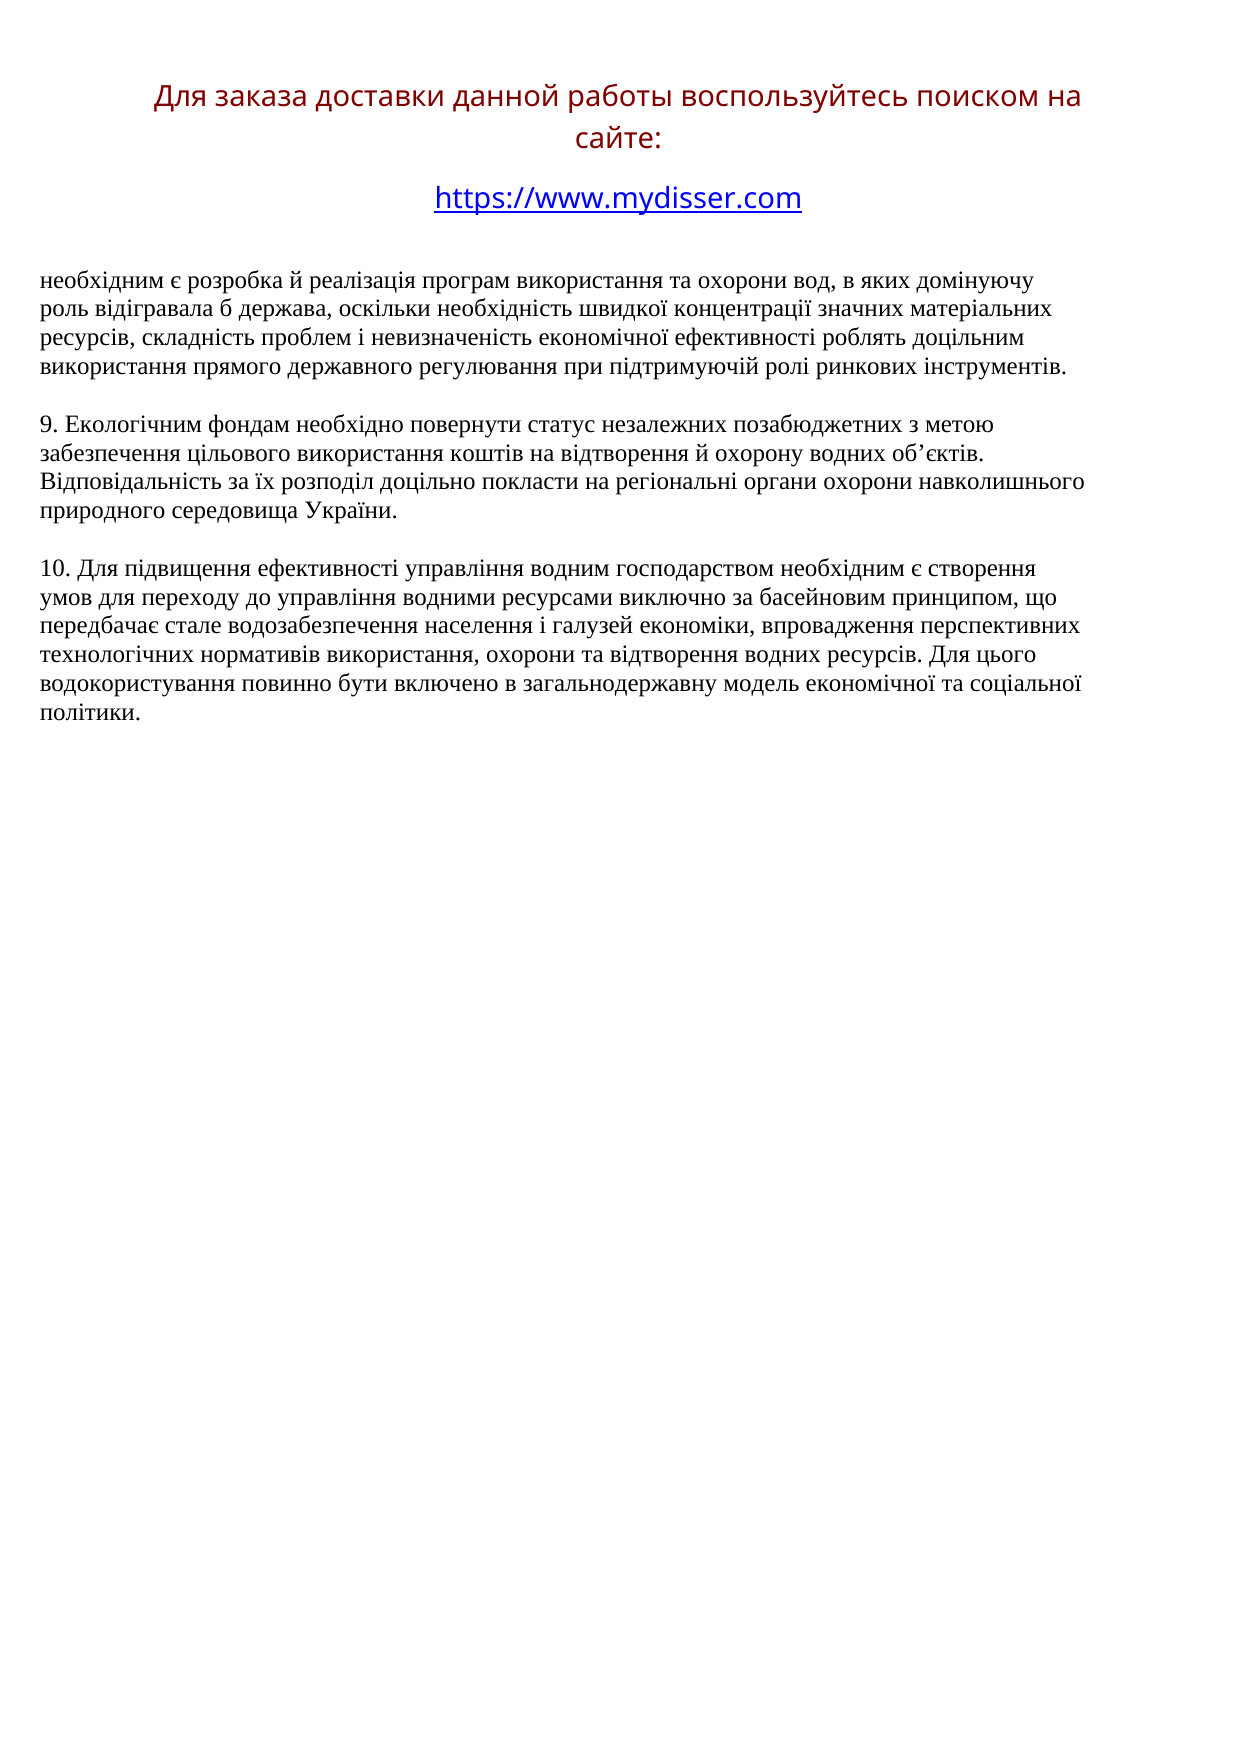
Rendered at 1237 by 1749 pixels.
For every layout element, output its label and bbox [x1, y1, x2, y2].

table_cell [40, 236, 1086, 726]
